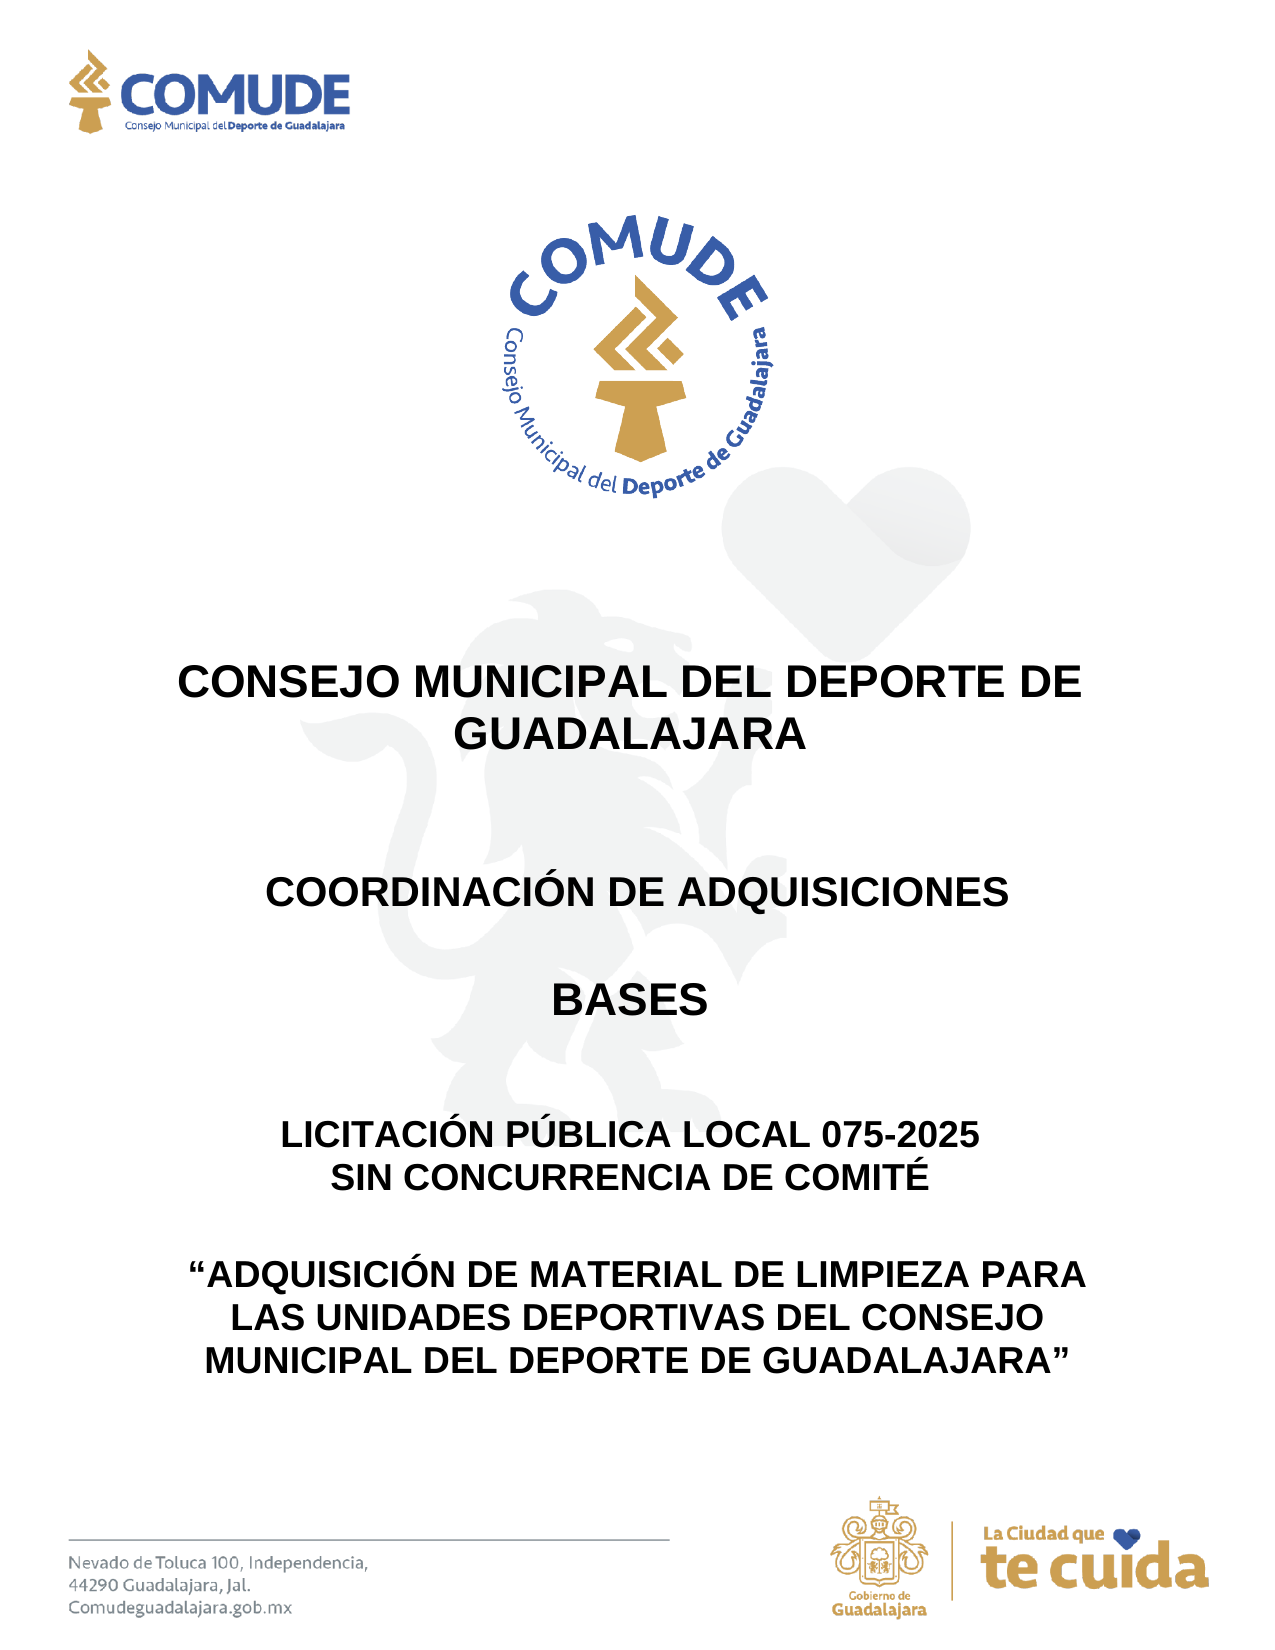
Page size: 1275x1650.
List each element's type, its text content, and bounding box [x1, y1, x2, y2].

text COORDINACIÓN DE ADQUISICIONES [148, 867, 1127, 915]
text “ADQUISICIÓN DE MATERIAL DE LIMPIEZA PARA LAS UNIDADES DEPORTIVAS DEL CONSEJO MUNICIPAL DEL DEPORTE DE GUADALAJARA” [148, 1252, 1127, 1381]
text LICITACIÓN PÚBLICA LOCAL 075-2025 [148, 1112, 1113, 1155]
text SIN CONCURRENCIA DE COMITÉ [148, 1155, 1113, 1198]
text BASES [148, 973, 1113, 1026]
picture [5, 5, 1273, 1646]
text CONSEJO MUNICIPAL DEL DEPORTE DE GUADALAJARA [148, 654, 1113, 759]
